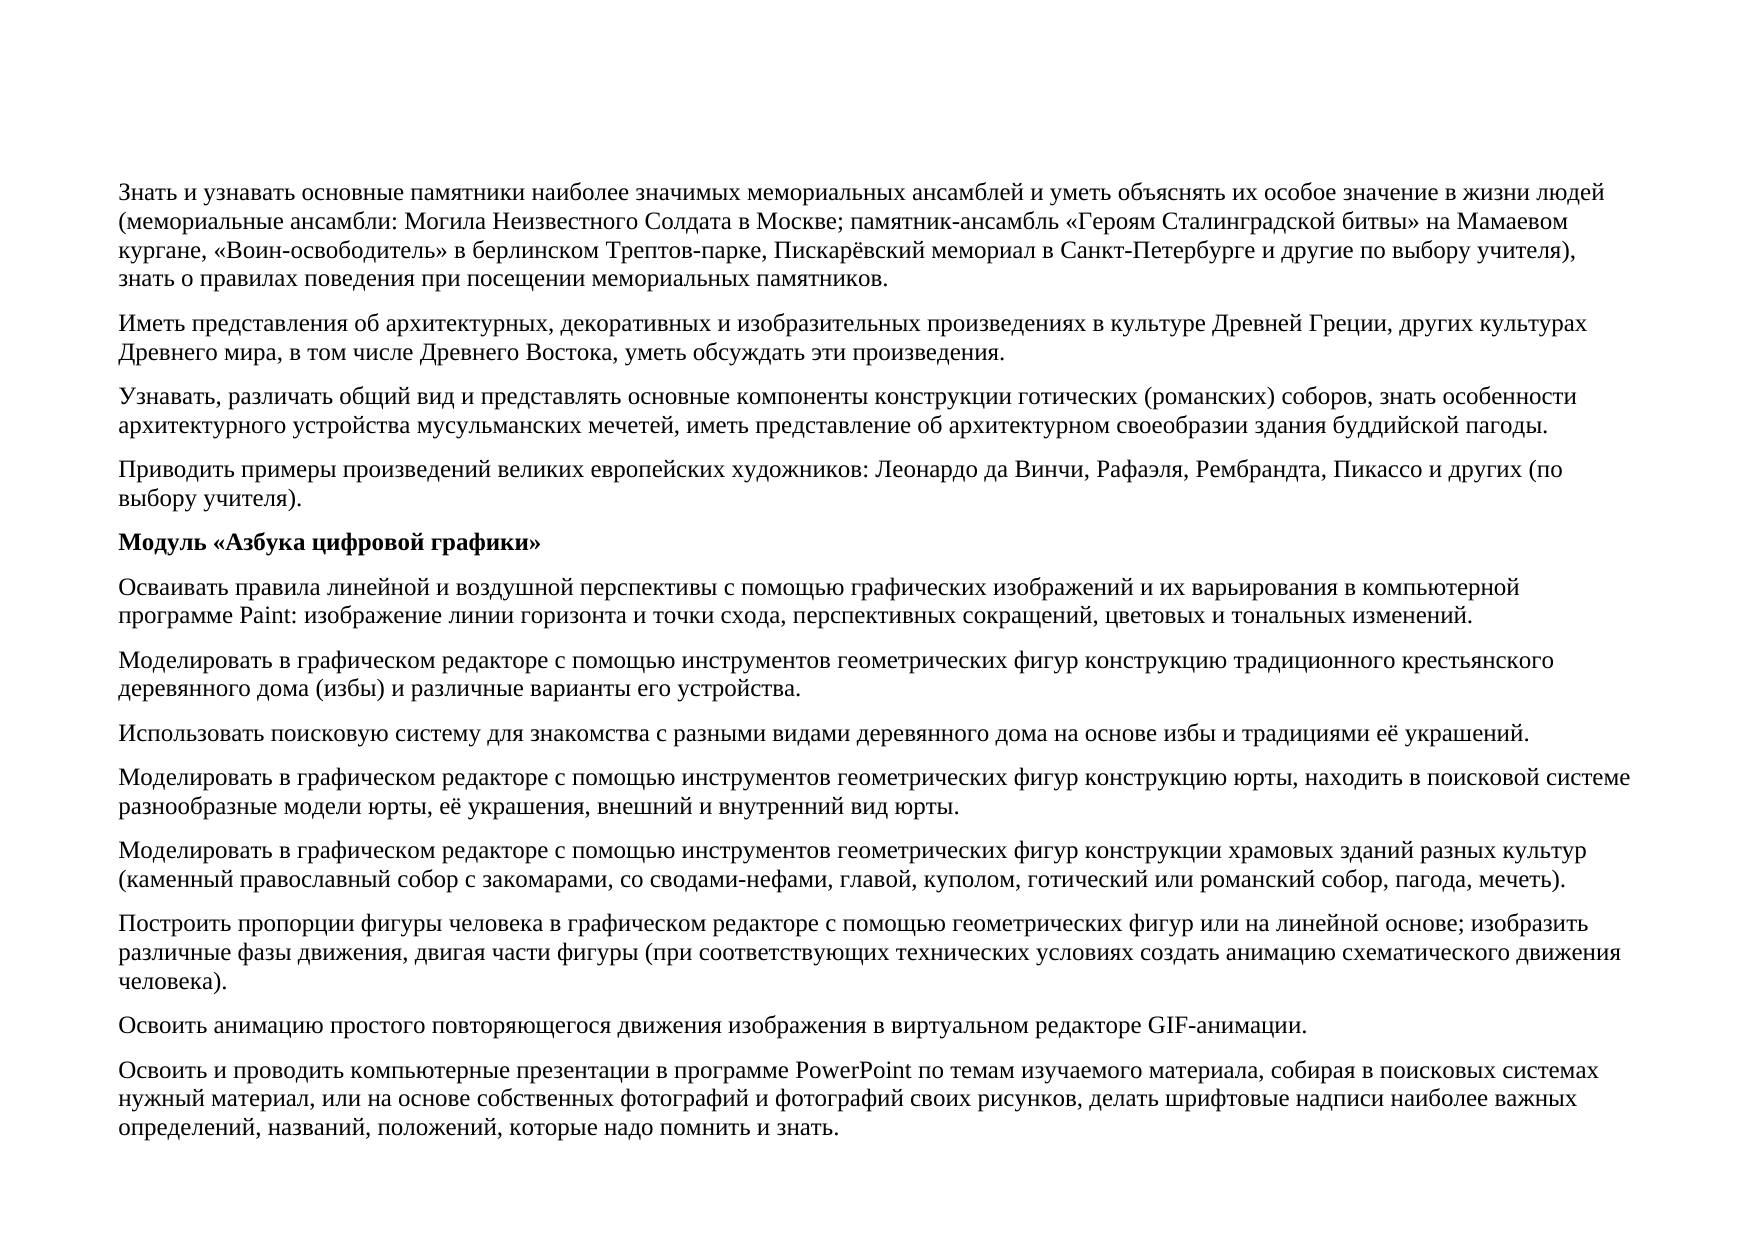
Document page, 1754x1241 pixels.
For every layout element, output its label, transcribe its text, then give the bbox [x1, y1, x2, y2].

text Осваивать правила линейной и воздушной перспективы с помощью графических изображений и их варьирования в компьютерной программе Paint: изображение линии горизонта и точки схода, перспективных сокращений, цветовых и тональных изменений. [118, 572, 1636, 629]
text Иметь представления об архитектурных, декоративных и изобразительных произведениях в культуре Древней Греции, других культурах Древнего мира, в том числе Древнего Востока, уметь обсуждать эти произведения. [118, 308, 1636, 365]
text Узнавать, различать общий вид и представлять основные компоненты конструкции готических (романских) соборов, знать особенности архитектурного устройства мусульманских мечетей, иметь представление об архитектурном своеобразии здания буддийской пагоды. [118, 381, 1636, 438]
text Моделировать в графическом редакторе с помощью инструментов геометрических фигур конструкцию юрты, находить в поисковой системе разнообразные модели юрты, её украшения, внешний и внутренний вид юрты. [118, 762, 1636, 820]
text Модуль «Азбука цифровой графики» [118, 527, 1636, 556]
text Знать и узнавать основные памятники наиболее значимых мемориальных ансамблей и уметь объяснять их особое значение в жизни людей (мемориальные ансамбли: Могила Неизвестного Солдата в Москве; памятник-ансамбль «Героям Сталинградской битвы» на Мамаевом кургане, «Воин-освободитель» в берлинском Трептов-парке, Пискарёвский мемориал в Санкт-Петербурге и другие по выбору учителя), знать о правилах поведения при посещении мемориальных памятников. [118, 177, 1636, 292]
text Освоить и проводить компьютерные презентации в программе PowerPoint по темам изучаемого материала, собирая в поисковых системах нужный материал, или на основе собственных фотографий и фотографий своих рисунков, делать шрифтовые надписи наиболее важных определений, названий, положений, которые надо помнить и знать. [118, 1055, 1636, 1141]
text Моделировать в графическом редакторе с помощью инструментов геометрических фигур конструкции храмовых зданий разных культур (каменный православный собор с закомарами, со сводами-нефами, главой, куполом, готический или романский собор, пагода, мечеть). [118, 835, 1636, 893]
text Моделировать в графическом редакторе с помощью инструментов геометрических фигур конструкцию традиционного крестьянского деревянного дома (избы) и различные варианты его устройства. [118, 645, 1636, 702]
text Освоить анимацию простого повторяющегося движения изображения в виртуальном редакторе GIF-анимации. [118, 1010, 1636, 1039]
text Построить пропорции фигуры человека в графическом редакторе с помощью геометрических фигур или на линейной основе; изобразить различные фазы движения, двигая части фигуры (при соответствующих технических условиях создать анимацию схематического движения человека). [118, 908, 1636, 995]
text Приводить примеры произведений великих европейских художников: Леонардо да Винчи, Рафаэля, Рембрандта, Пикассо и других (по выбору учителя). [118, 454, 1636, 512]
text Использовать поисковую систему для знакомства с разными видами деревянного дома на основе избы и традициями её украшений. [118, 718, 1636, 747]
